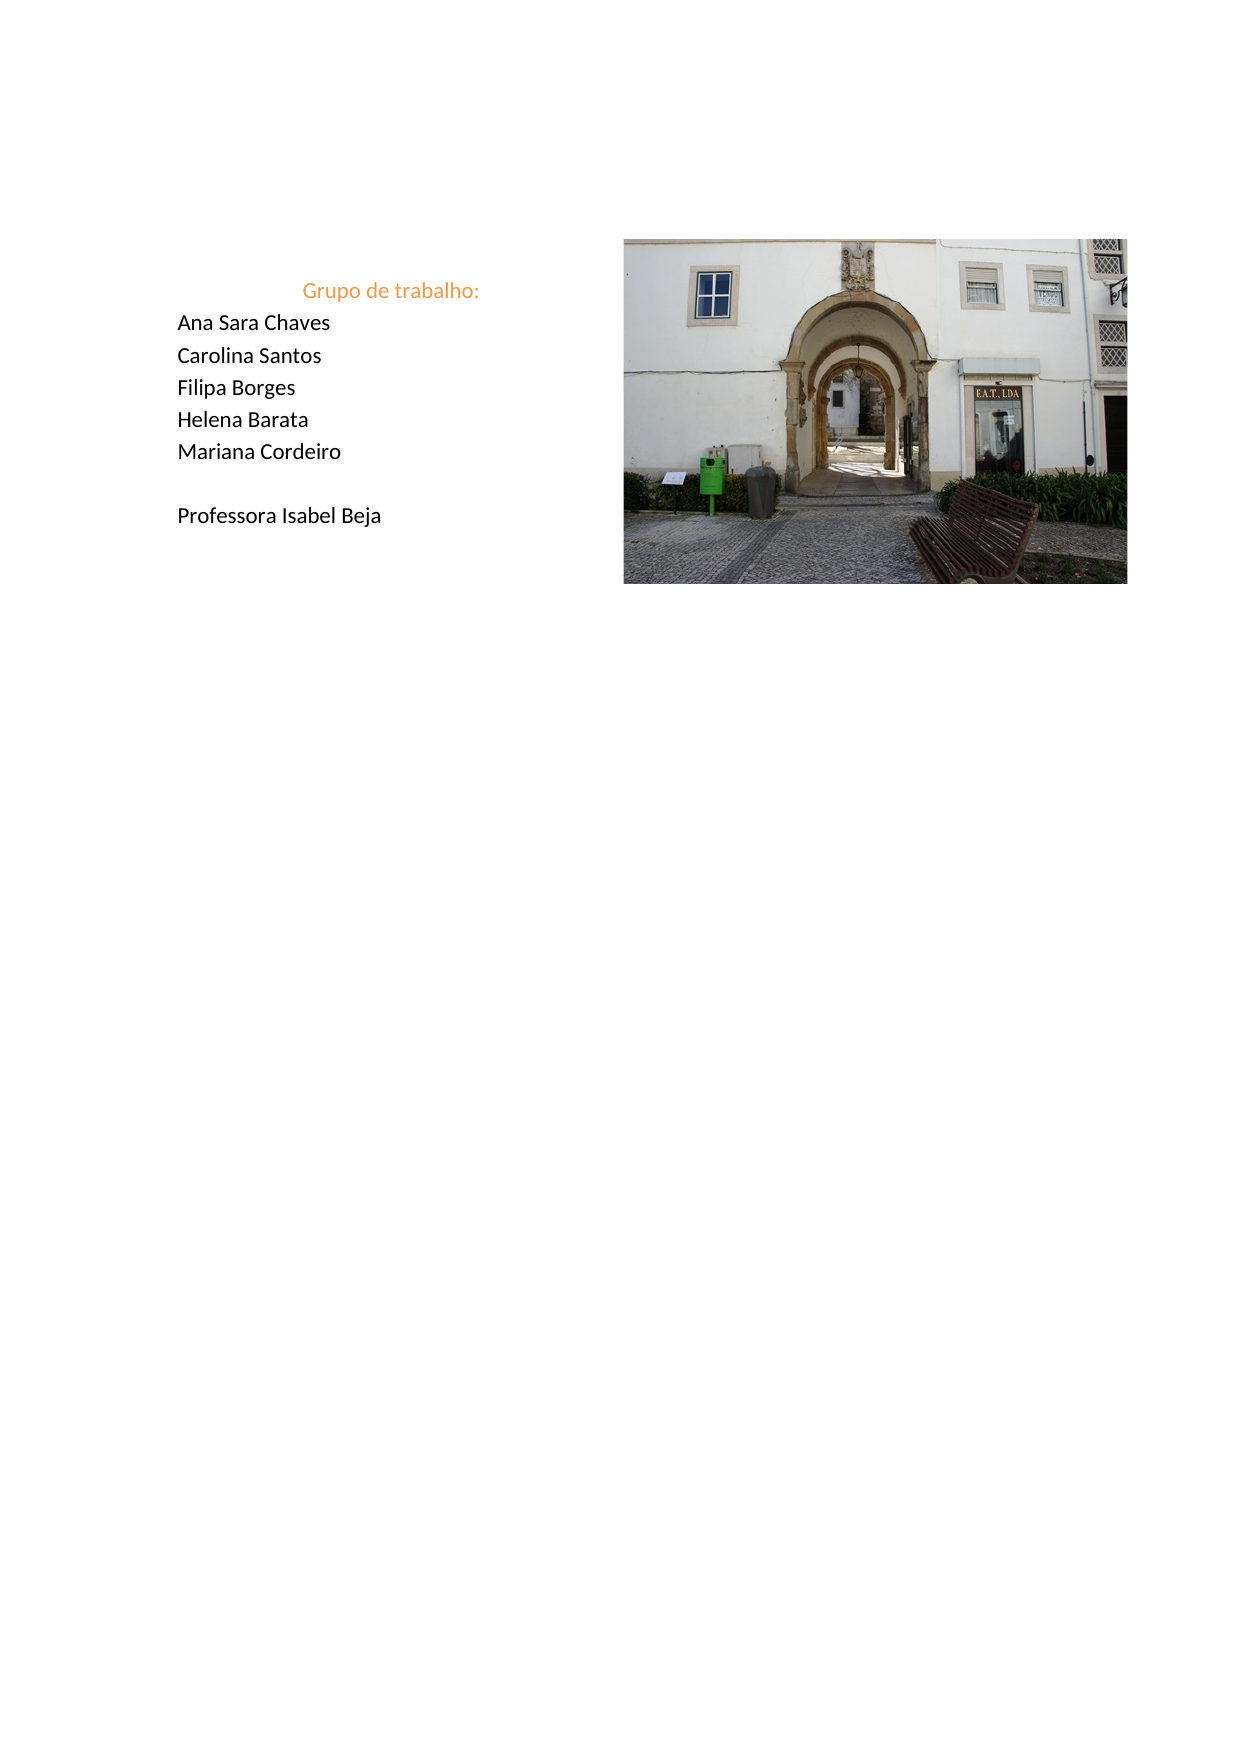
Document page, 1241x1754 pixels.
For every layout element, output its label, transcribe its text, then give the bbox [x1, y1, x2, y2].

text Grupo de trabalho: [177, 276, 623, 304]
text Professora Isabel Beja [177, 502, 623, 530]
picture [623, 239, 1128, 584]
text Helena Barata [177, 405, 623, 433]
text Filipa Borges [177, 373, 623, 401]
text Ana Sara Chaves [177, 308, 623, 337]
text Mariana Cordeiro [177, 437, 623, 465]
text Carolina Santos [177, 341, 623, 369]
